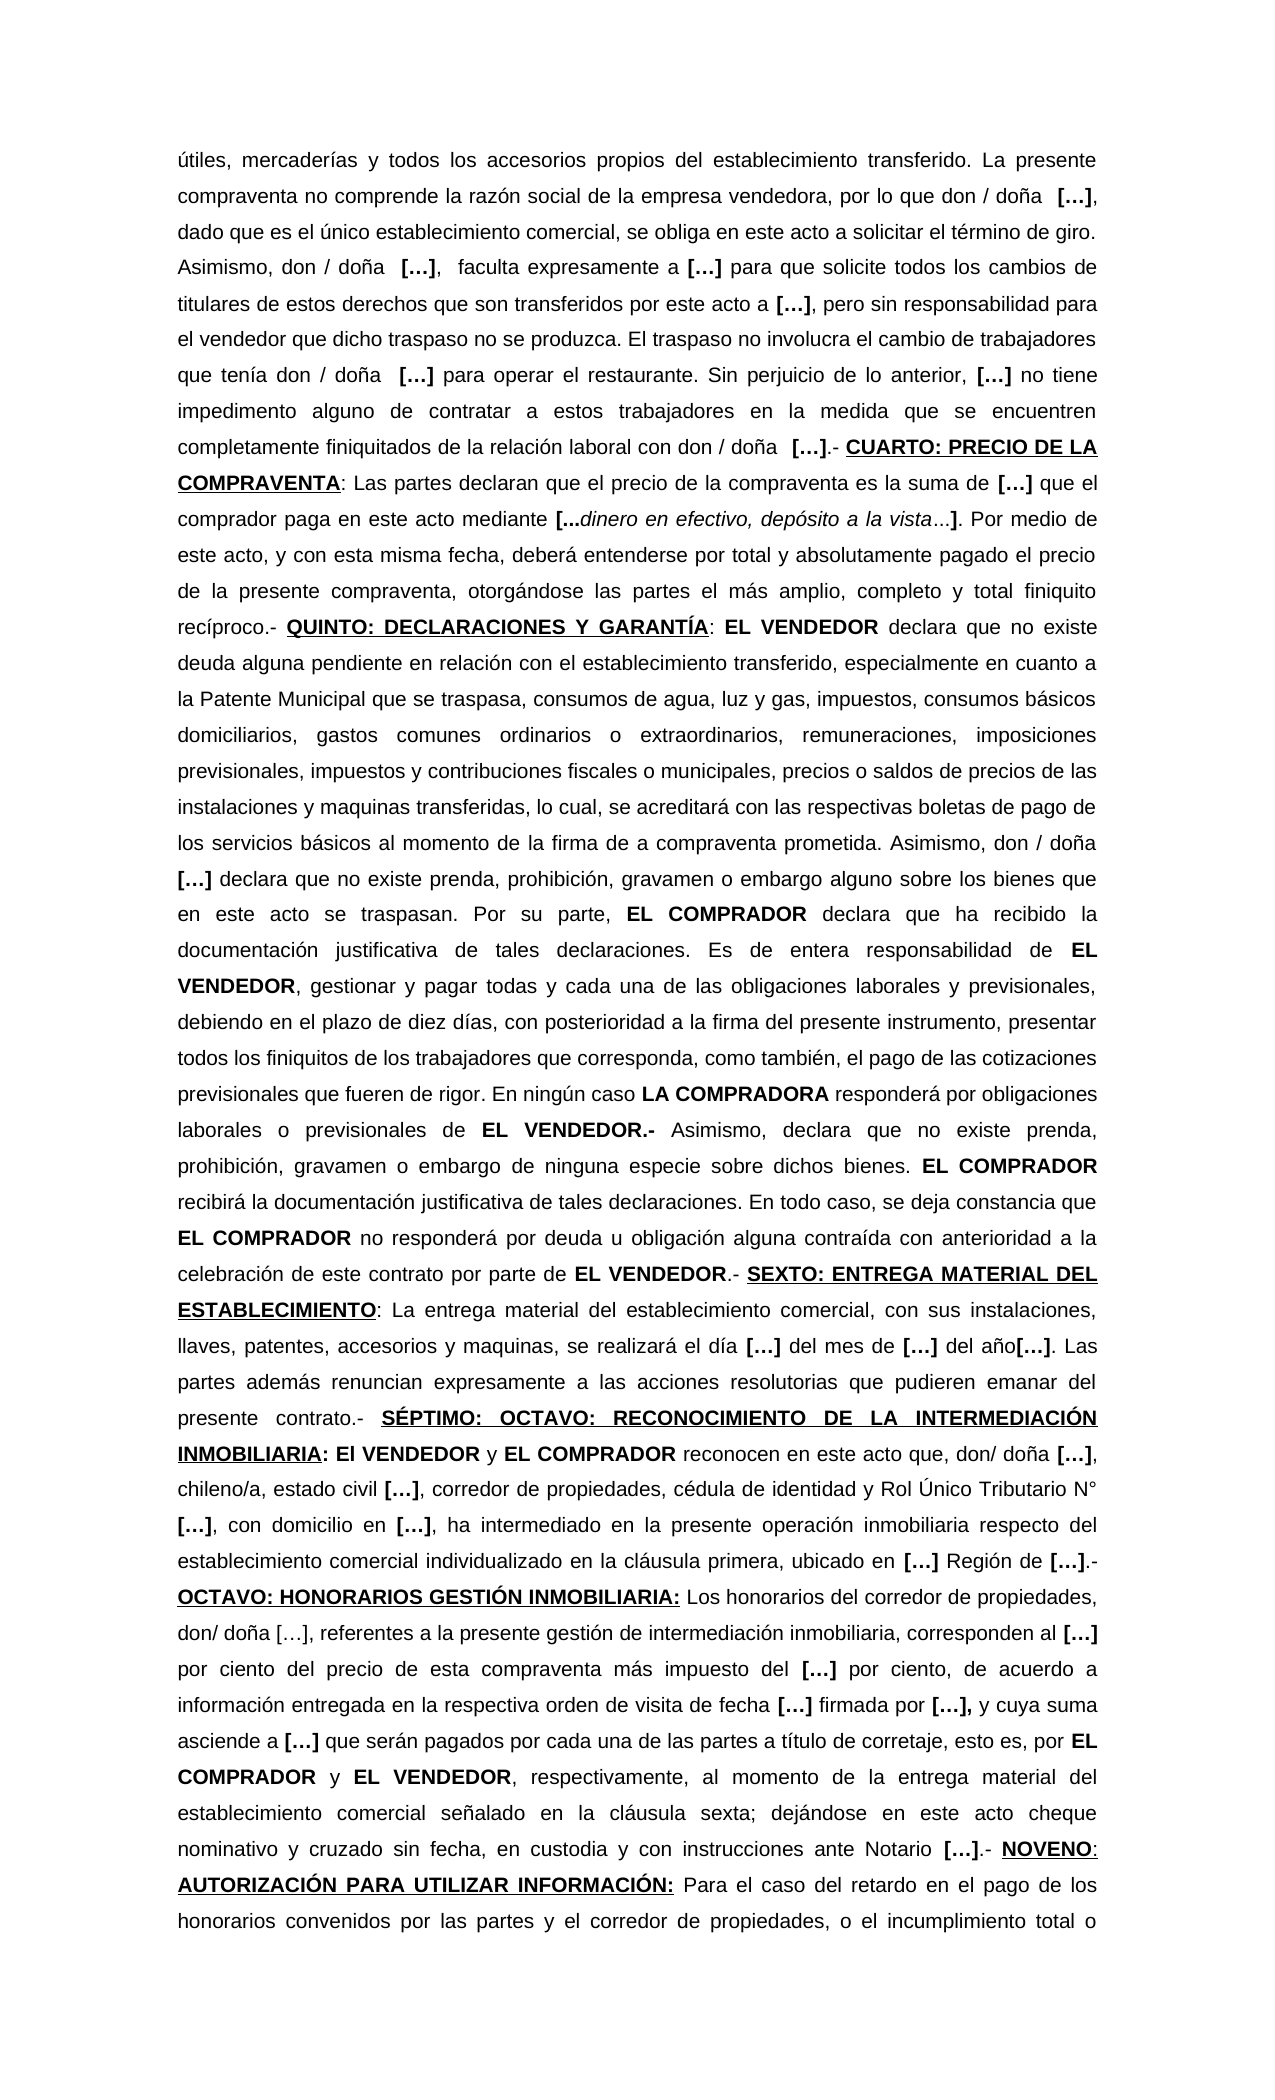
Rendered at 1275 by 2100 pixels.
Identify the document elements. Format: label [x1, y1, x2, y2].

text [177, 148, 1098, 1932]
